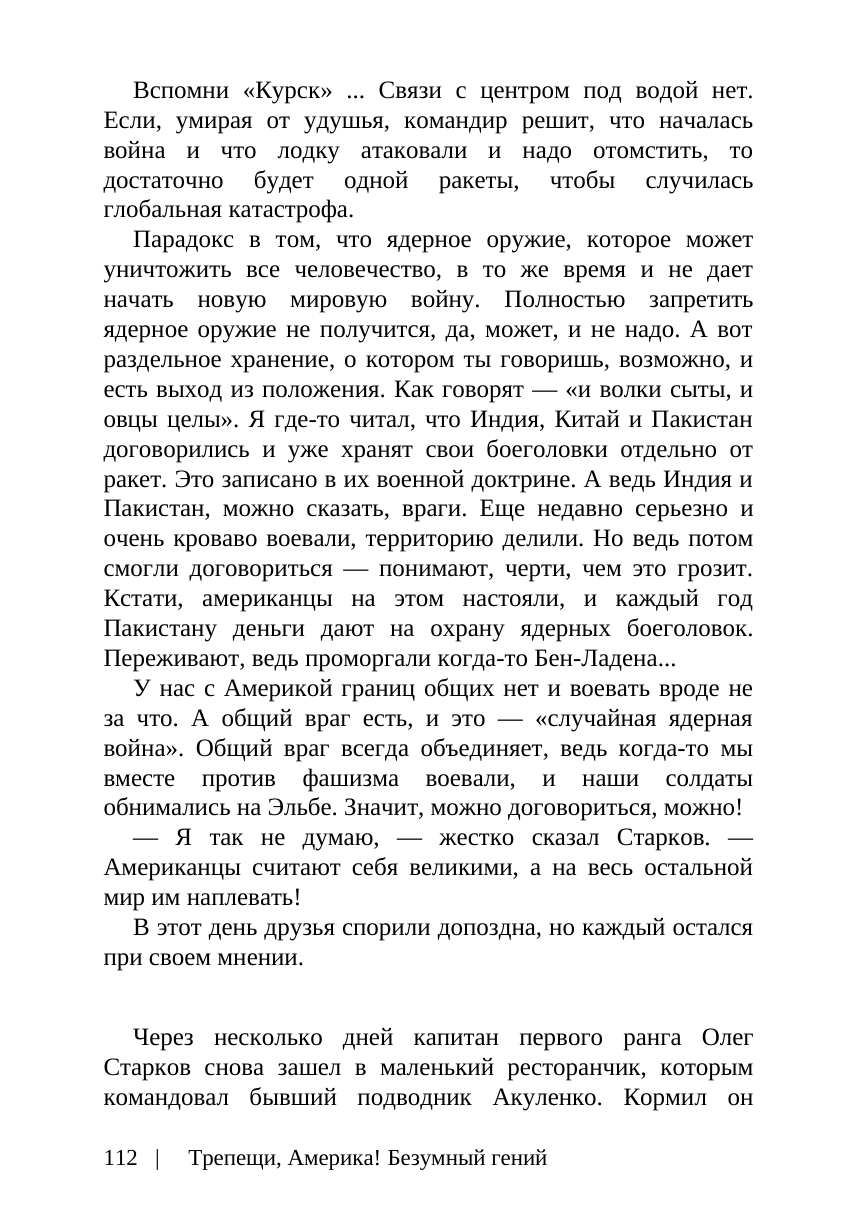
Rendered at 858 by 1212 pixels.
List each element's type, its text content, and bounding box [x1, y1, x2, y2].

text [103, 1022, 754, 1110]
text У нас с Америкой границ общих нет и воевать вроде не за что. А общий враг есть, и это — «случайная ядерная война». Общий враг всегда объединяет, ведь когда-то мы вместе против фашизма воевали, и наши солдаты обнимались на Эльбе. Значит, можно договориться, можно! [103, 673, 754, 821]
text Парадокс в том, что ядерное оружие, которое может уничтожить все человечество, в то же время и не дает начать новую мировую войну. Полностью запретить ядерное оружие не получится, да, может, и не надо. А вот раздельное хранение, о котором ты говоришь, возможно, и есть выход из положения. Как говорят — «и волки сыты, и овцы целы». Я где-то читал, что Индия, Китай и Пакистан договорились и уже хранят свои боеголовки отдельно от ракет. Это записано в их военной доктрине. А ведь Индия и Пакистан, можно сказать, враги. Еще недавно серьезно и очень кроваво воевали, территорию делили. Но ведь потом смогли договориться — понимают, черти, чем это грозит. Кстати, американцы на этом настояли, и каждый год Пакистану деньги дают на охрану ядерных боеголовок. Переживают, ведь проморгали когда-то Бен-Ладена... [103, 224, 754, 672]
text Вспомни «Курск» ... Связи с центром под водой нет. Если, умирая от удушья, командир решит, что началась война и что лодку атаковали и надо отомстить, то достаточно будет одной ракеты, чтобы случилась глобальная катастрофа. [103, 75, 754, 223]
text — Я так не думаю, — жестко сказал Старков. — Американцы считают себя великими, а на весь остальной мир им наплевать! [103, 822, 754, 911]
text В этот день друзья спорили допоздна, но каждый остался при своем мнении. [103, 912, 754, 971]
